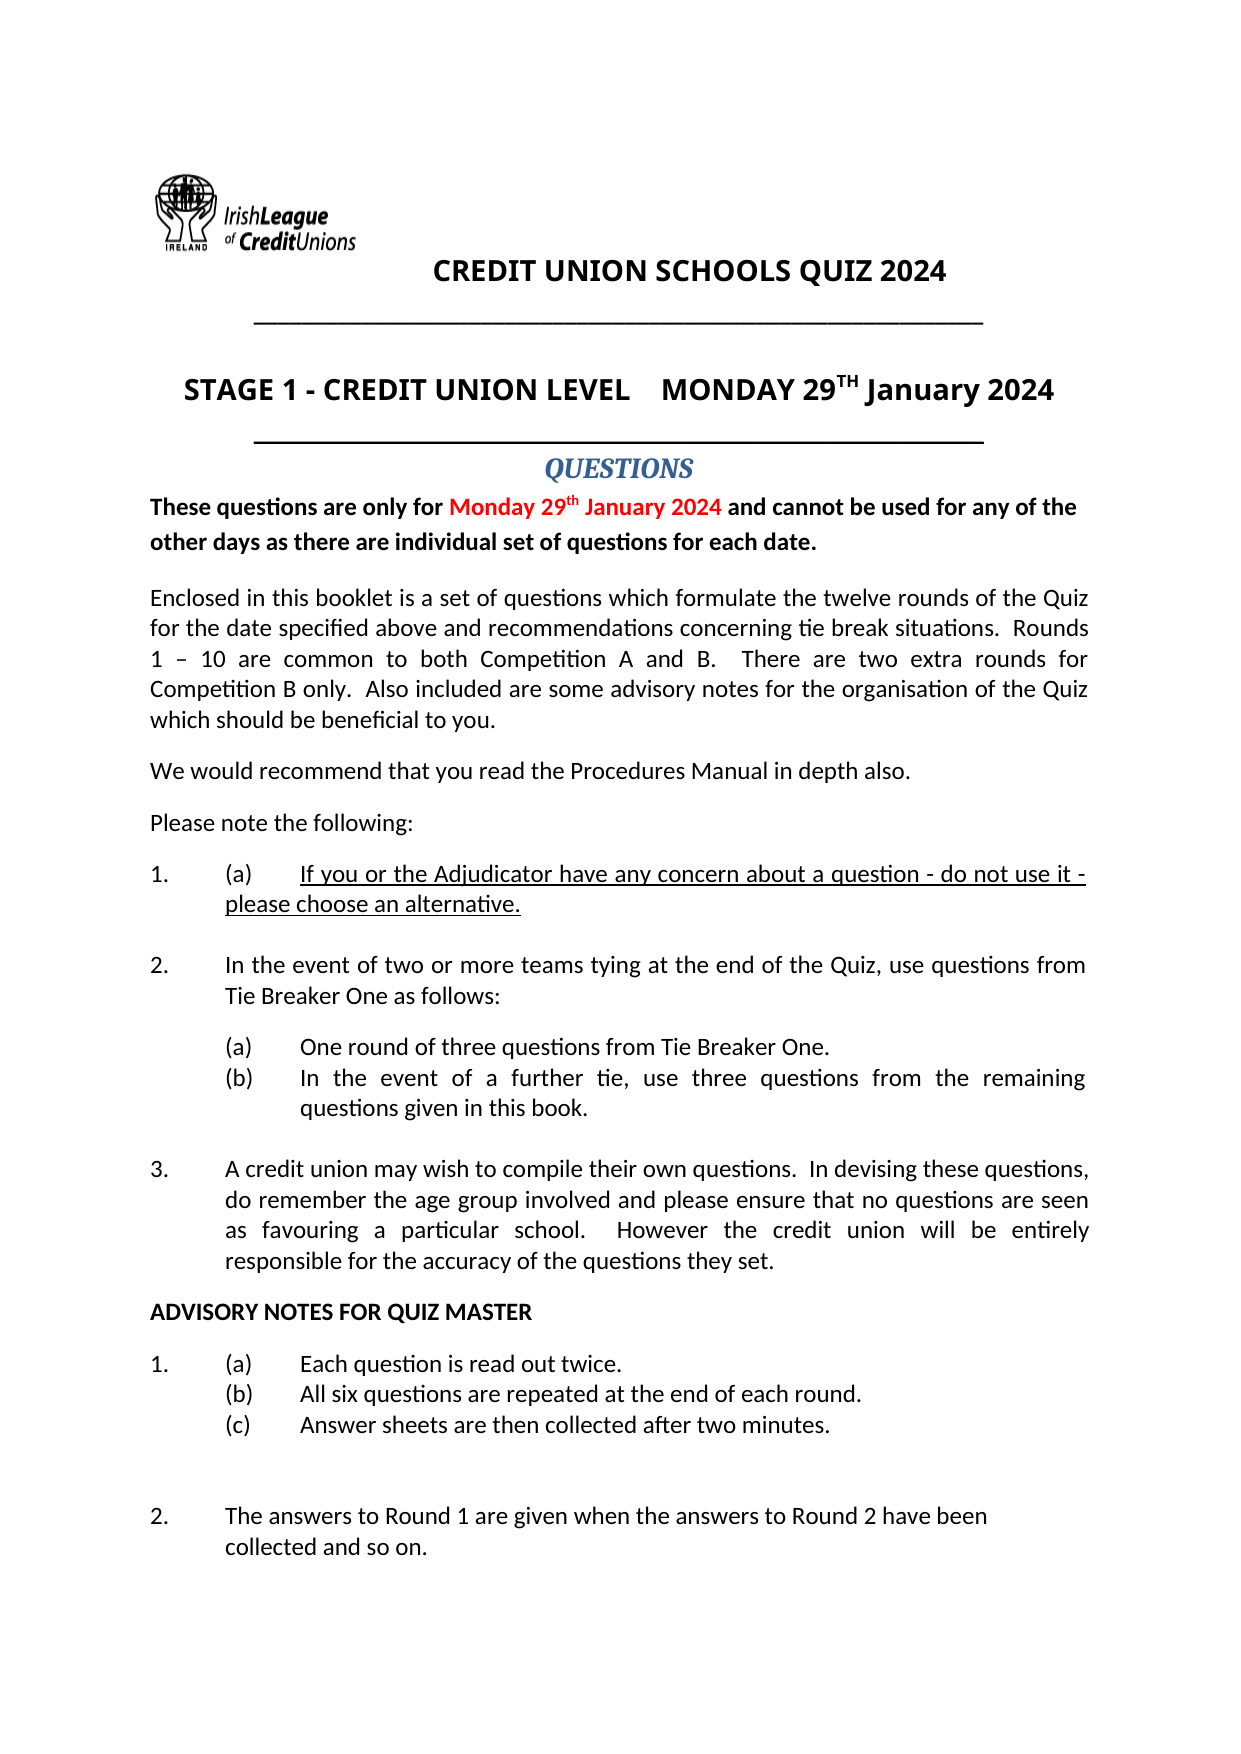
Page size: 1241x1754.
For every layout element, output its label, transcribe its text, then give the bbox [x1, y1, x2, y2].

text 2. In the event of two or more teams tying at the end of the Quiz, use questions from Tie Breaker One as follows: [150, 949, 1087, 1011]
text CREDIT UNION SCHOOLS QUIZ 2024 [150, 150, 1090, 289]
text We would recommend that you read the Procedures Manual in depth also. [150, 755, 1087, 786]
text (c) Answer sheets are then collected after two minutes. [150, 1409, 1087, 1439]
text These questions are only for Monday 29th January 2024 and cannot be used for any of the other days as there are individual set of questions for each date. [150, 491, 1090, 557]
picture [150, 150, 364, 281]
subtitle QUESTIONS [150, 452, 1090, 486]
text _____________________________________________________________ [150, 289, 1087, 329]
text collected and so on. [150, 1531, 1087, 1561]
text (b) In the event of a further tie, use three questions from the remaining questions given in this book. [150, 1062, 1087, 1123]
text (b) All six questions are repeated at the end of each round. [150, 1378, 1087, 1409]
text 2. The answers to Round 1 are given when the answers to Round 2 have been [150, 1500, 1087, 1531]
text Please note the following: [150, 807, 1087, 837]
text 1. (a) If you or the Adjudicator have any concern about a question - do not use it - please choose an alternative. [150, 858, 1087, 919]
text STAGE 1 - CREDIT UNION LEVEL MONDAY 29TH January 2024 [150, 369, 1087, 409]
text _____________________________________________________________ [150, 409, 1087, 448]
text Enclosed in this booklet is a set of questions which formulate the twelve rounds of the Quiz for the date specified above and recommendations concerning tie break situations. Rounds 1 – 10 are common to both Competition A and B. There are two extra rounds for Competition B only. Also included are some advisory notes for the organisation of the Quiz which should be beneficial to you. [150, 582, 1090, 734]
text 3. A credit union may wish to compile their own questions. In devising these questions, do remember the age group involved and please ensure that no questions are seen as favouring a particular school. However the credit union will be entirely responsible for the accuracy of the questions they set. [150, 1153, 1090, 1276]
text (a) One round of three questions from Tie Breaker One. [150, 1031, 1087, 1062]
text 1. (a) Each question is read out twice. [150, 1348, 1087, 1378]
text ADVISORY NOTES FOR QUIZ MASTER [150, 1296, 1090, 1327]
